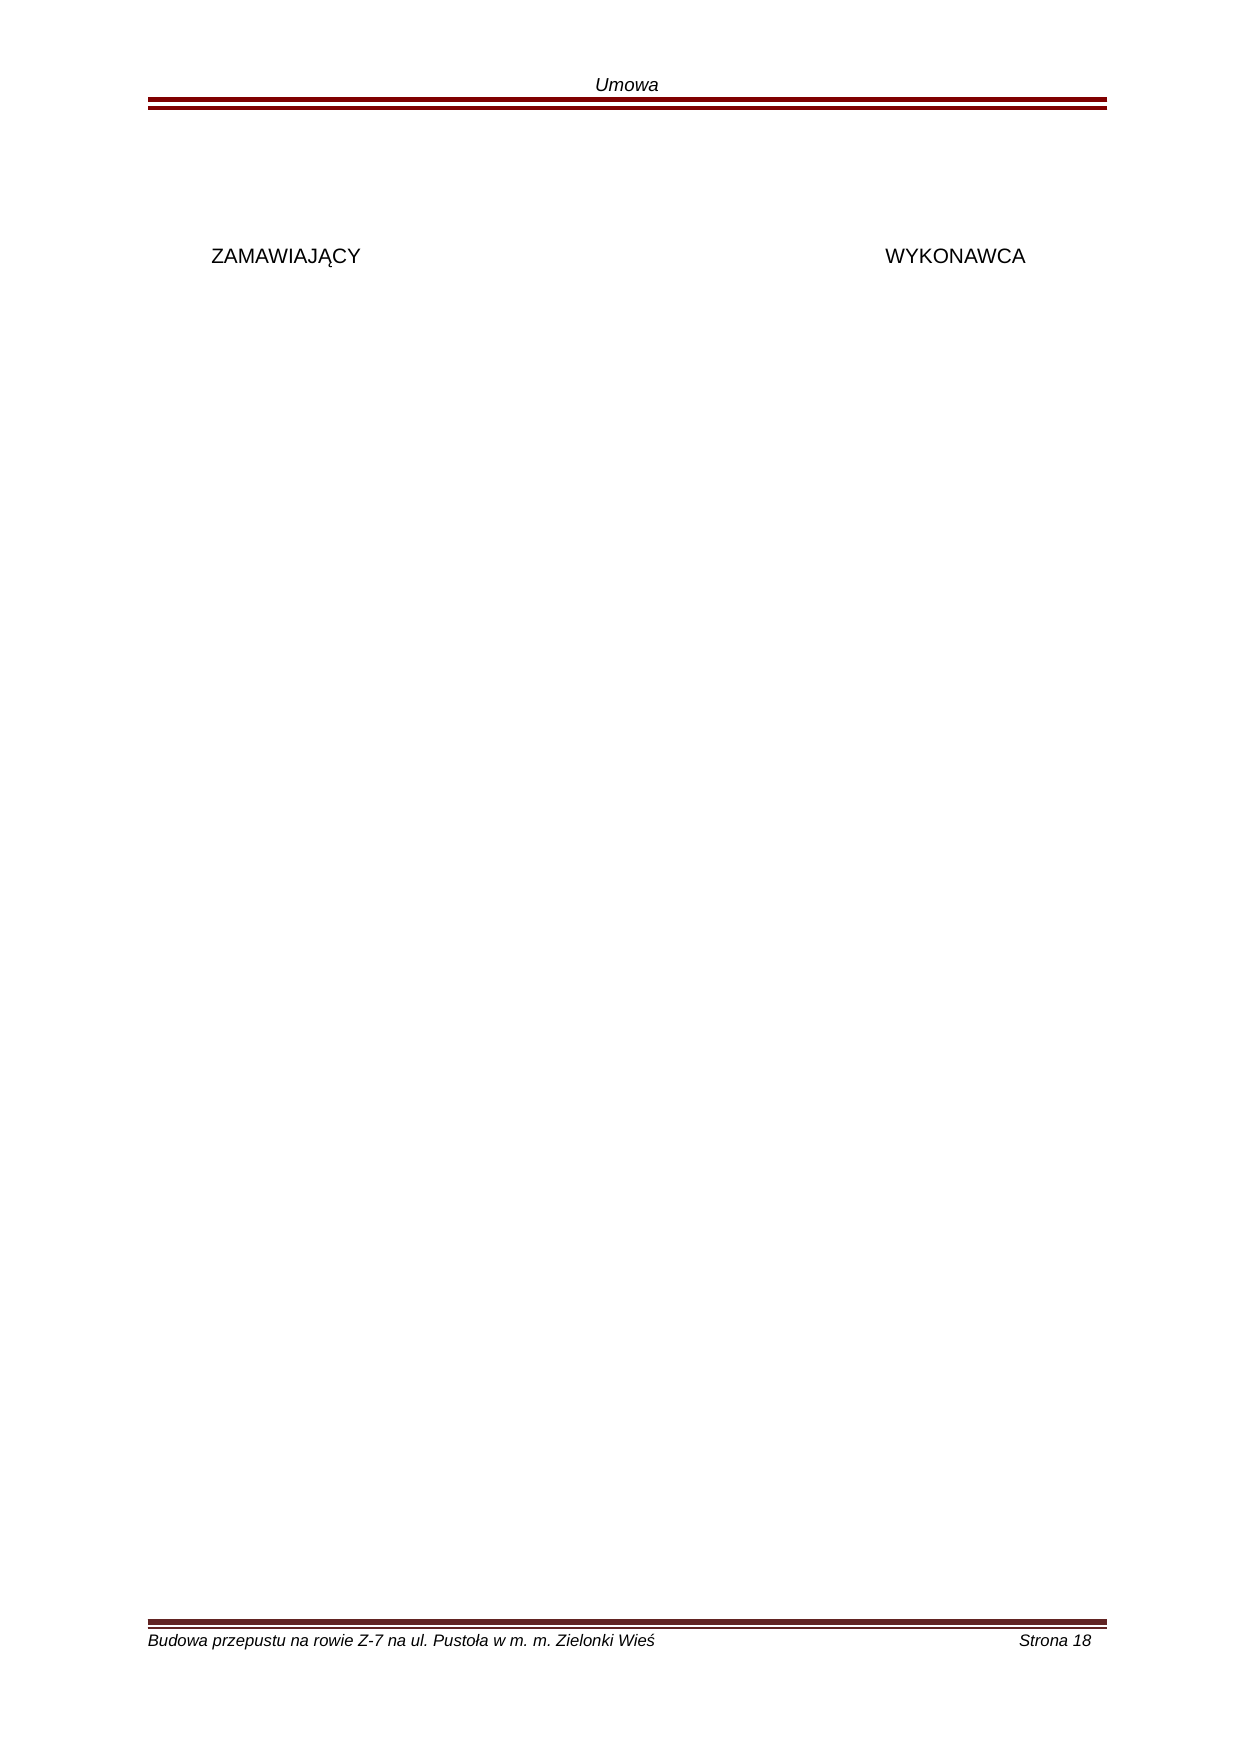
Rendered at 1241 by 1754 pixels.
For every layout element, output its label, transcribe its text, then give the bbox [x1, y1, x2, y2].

text ZAMAWIAJĄCY WYKONAWCA [148, 243, 1107, 267]
